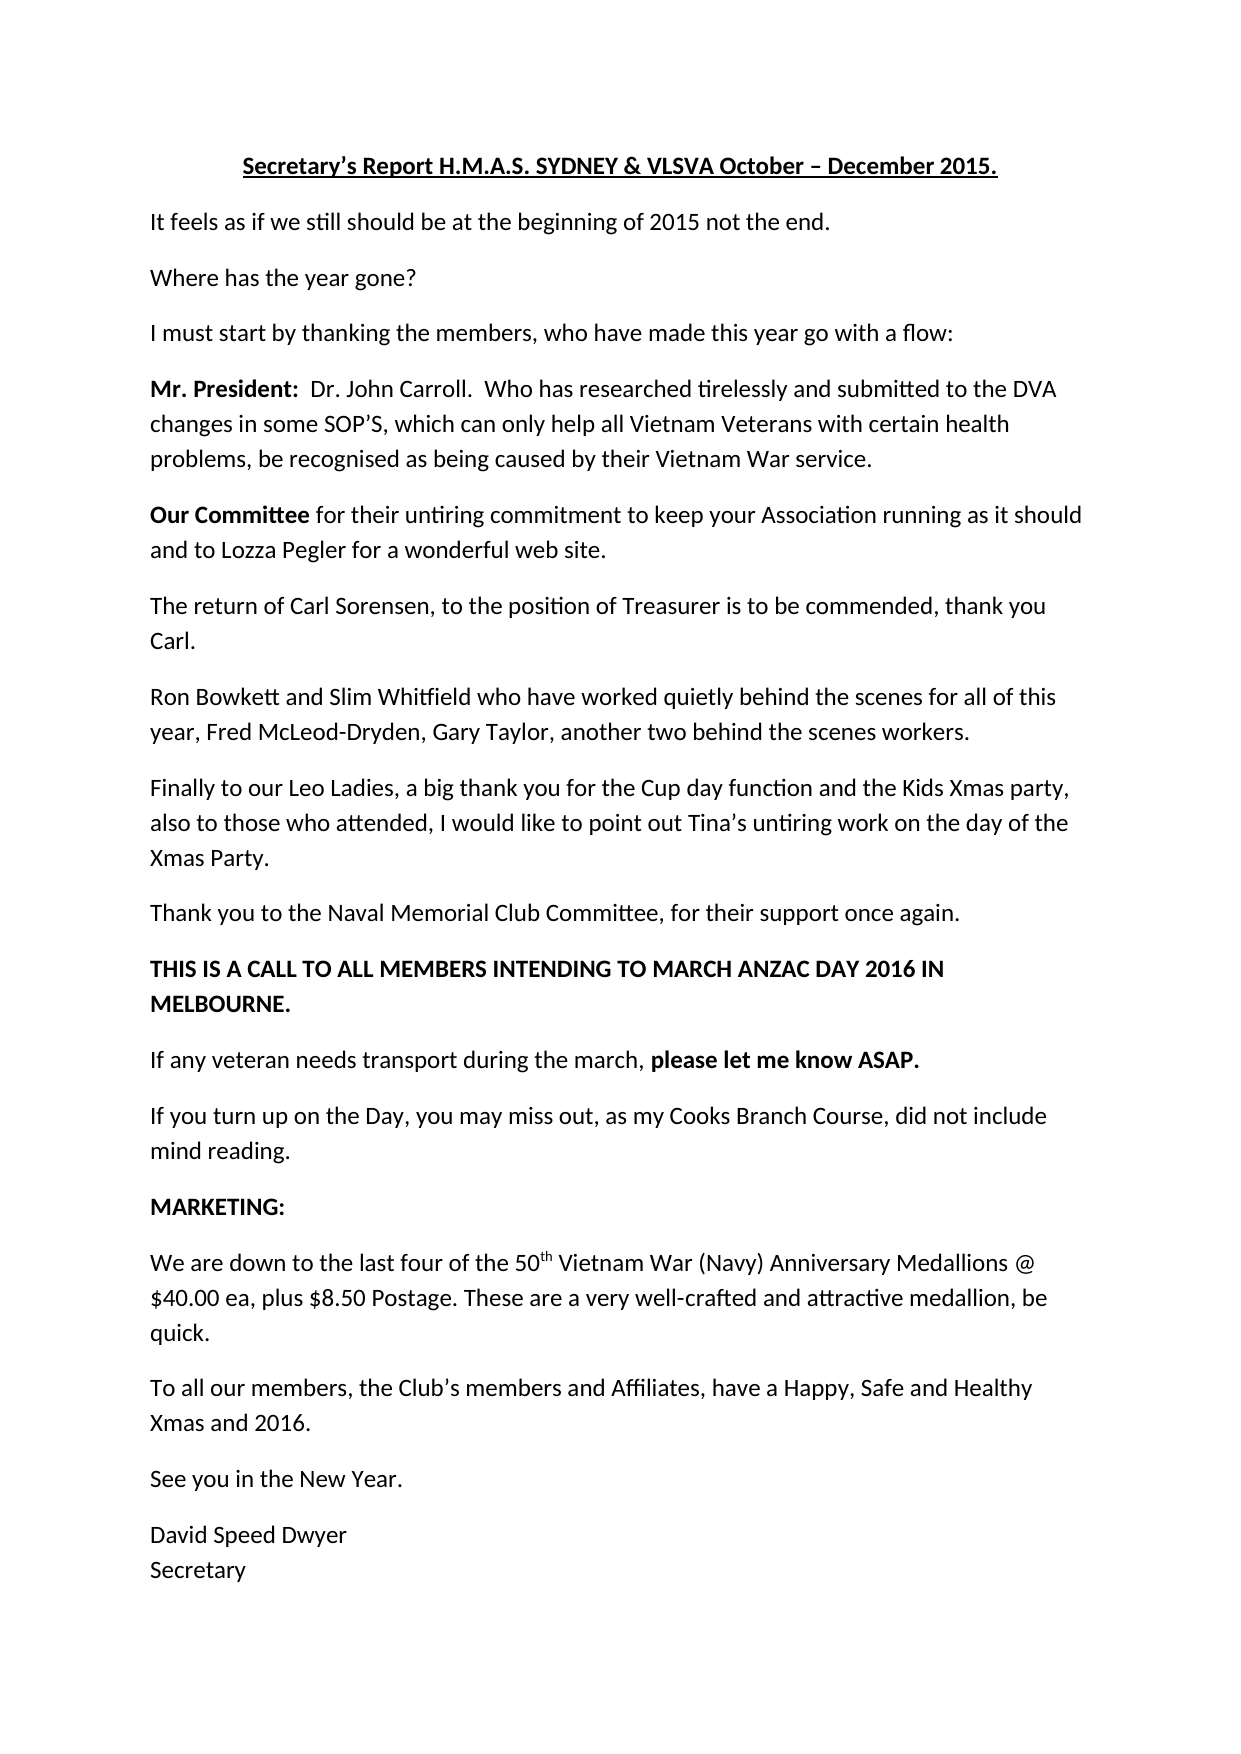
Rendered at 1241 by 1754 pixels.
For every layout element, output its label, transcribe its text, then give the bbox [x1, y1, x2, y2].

text David Speed Dwyer Secretary [150, 1519, 1090, 1585]
text Finally to our Leo Ladies, a big thank you for the Cup day function and the Kids Xmas party, also to those who attended, I would like to point out Tina’s untiring work on the day of the Xmas Party. [150, 772, 1090, 872]
text We are down to the last four of the 50th Vietnam War (Navy) Anniversary Medallions @ $40.00 ea, plus $8.50 Postage. These are a very well-crafted and attractive medallion, be quick. [150, 1247, 1090, 1347]
text Thank you to the Naval Memorial Club Committee, for their support once again. [150, 897, 1090, 928]
text The return of Carl Sorensen, to the position of Treasurer is to be commended, thank you Carl. [150, 590, 1090, 656]
text To all our members, the Club’s members and Affiliates, have a Happy, Safe and Healthy Xmas and 2016. [150, 1372, 1090, 1438]
text Our Committee for their untiring commitment to keep your Association running as it should and to Lozza Pegler for a wonderful web site. [150, 499, 1090, 565]
text I must start by thanking the members, who have made this year go with a flow: [150, 317, 1090, 348]
text THIS IS A CALL TO ALL MEMBERS INTENDING TO MARCH ANZAC DAY 2016 IN MELBOURNE. [150, 953, 1090, 1019]
text If you turn up on the Day, you may miss out, as my Cooks Branch Course, did not include mind reading. [150, 1100, 1090, 1166]
text It feels as if we still should be at the beginning of 2015 not the end. [150, 206, 1090, 236]
text If any veteran needs transport during the march, please let me know ASAP. [150, 1044, 1090, 1075]
text See you in the New Year. [150, 1463, 1090, 1494]
text MARKETING: [150, 1191, 1090, 1221]
text Mr. President: Dr. John Carroll. Who has researched tirelessly and submitted to the DVA changes in some SOP’S, which can only help all Vietnam Veterans with certain health problems, be recognised as being caused by their Vietnam War service. [150, 373, 1090, 474]
text Where has the year gone? [150, 262, 1090, 292]
text Secretary’s Report H.M.A.S. SYDNEY & VLSVA October – December 2015. [150, 150, 1090, 181]
text Ron Bowkett and Slim Whitfield who have worked quietly behind the scenes for all of this year, Fred McLeod-Dryden, Gary Taylor, another two behind the scenes workers. [150, 681, 1090, 746]
